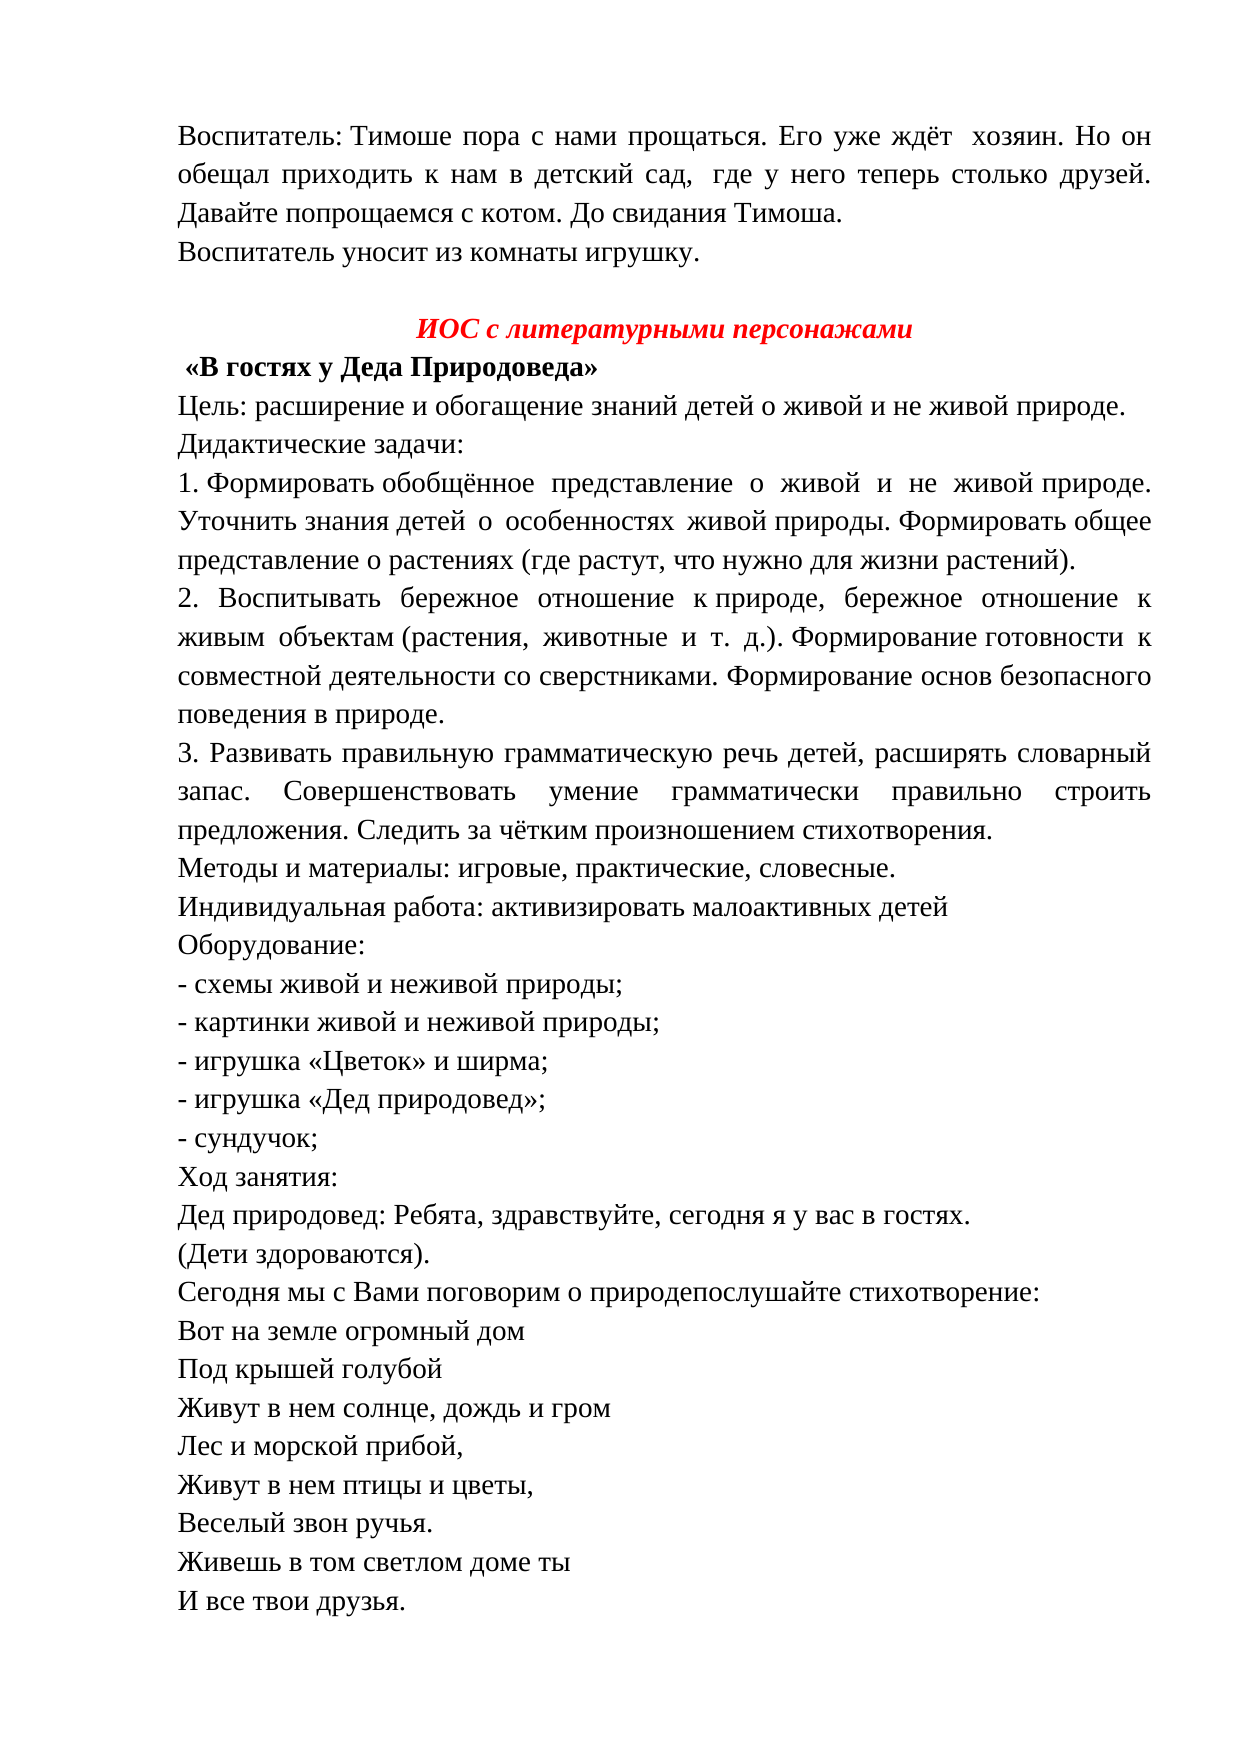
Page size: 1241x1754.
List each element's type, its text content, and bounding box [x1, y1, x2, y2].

text Под крышей голубой [177, 1351, 1152, 1385]
text - игрушка «Цветок» и ширма; [177, 1043, 1152, 1077]
text Вот на земле огромный дом [177, 1313, 1152, 1346]
text Дед природовед: Ребята, здравствуйте, сегодня я у вас в гостях. [177, 1197, 1152, 1231]
text Дидактические задачи: [177, 426, 1152, 460]
text И все твои друзья. [177, 1583, 1152, 1616]
text Методы и материалы: игровые, практические, словесные. [177, 850, 1152, 884]
text (Дети здороваются). [177, 1236, 1152, 1269]
text Воспитатель: Тимоше пора с нами прощаться. Его уже ждёт хозяин. Но он обещал приходить к нам в детский сад, где у него теперь столько друзей. Давайте попрощаемся с котом. До свидания Тимоша. [177, 118, 1152, 229]
text Ход занятия: [177, 1159, 1152, 1192]
text «В гостях у Деда Природоведа» [177, 349, 1152, 383]
text Веселый звон ручья. [177, 1506, 1152, 1539]
text ИОС с литературными персонажами [177, 311, 1152, 344]
text - схемы живой и неживой природы; [177, 966, 1152, 999]
text Живешь в том светлом доме ты [177, 1544, 1152, 1578]
text Лес и морской прибой, [177, 1428, 1152, 1462]
text - сундучок; [177, 1120, 1152, 1154]
text Живут в нем птицы и цветы, [177, 1467, 1152, 1501]
text 3. Развивать правильную грамматическую речь детей, расширять словарный запас. Совершенствовать умение грамматически правильно строить предложения. Следить за чётким произношением стихотворения. [177, 735, 1152, 845]
text - игрушка «Дед природовед»; [177, 1082, 1152, 1115]
text Живут в нем солнце, дождь и гром [177, 1390, 1152, 1423]
text Цель: расширение и обогащение знаний детей о живой и не живой природе. [177, 388, 1152, 421]
text - картинки живой и неживой природы; [177, 1004, 1152, 1038]
text Индивидуальная работа: активизировать малоактивных детей [177, 889, 1152, 922]
text Оборудование: [177, 927, 1152, 961]
text Сегодня мы с Вами поговорим о природепослушайте стихотворение: [177, 1274, 1152, 1308]
text Воспитатель уносит из комнаты игрушку. [177, 234, 1152, 267]
text 2. Воспитывать бережное отношение к природе, бережное отношение к живым объектам (растения, животные и т. д.). Формирование готовности к совместной деятельности со сверстниками. Формирование основ безопасного поведения в природе. [177, 581, 1152, 730]
text 1. Формировать обобщённое представление о живой и не живой природе. Уточнить знания детей о особенностях живой природы. Формировать общее представление о растениях (где растут, что нужно для жизни растений). [177, 465, 1152, 576]
